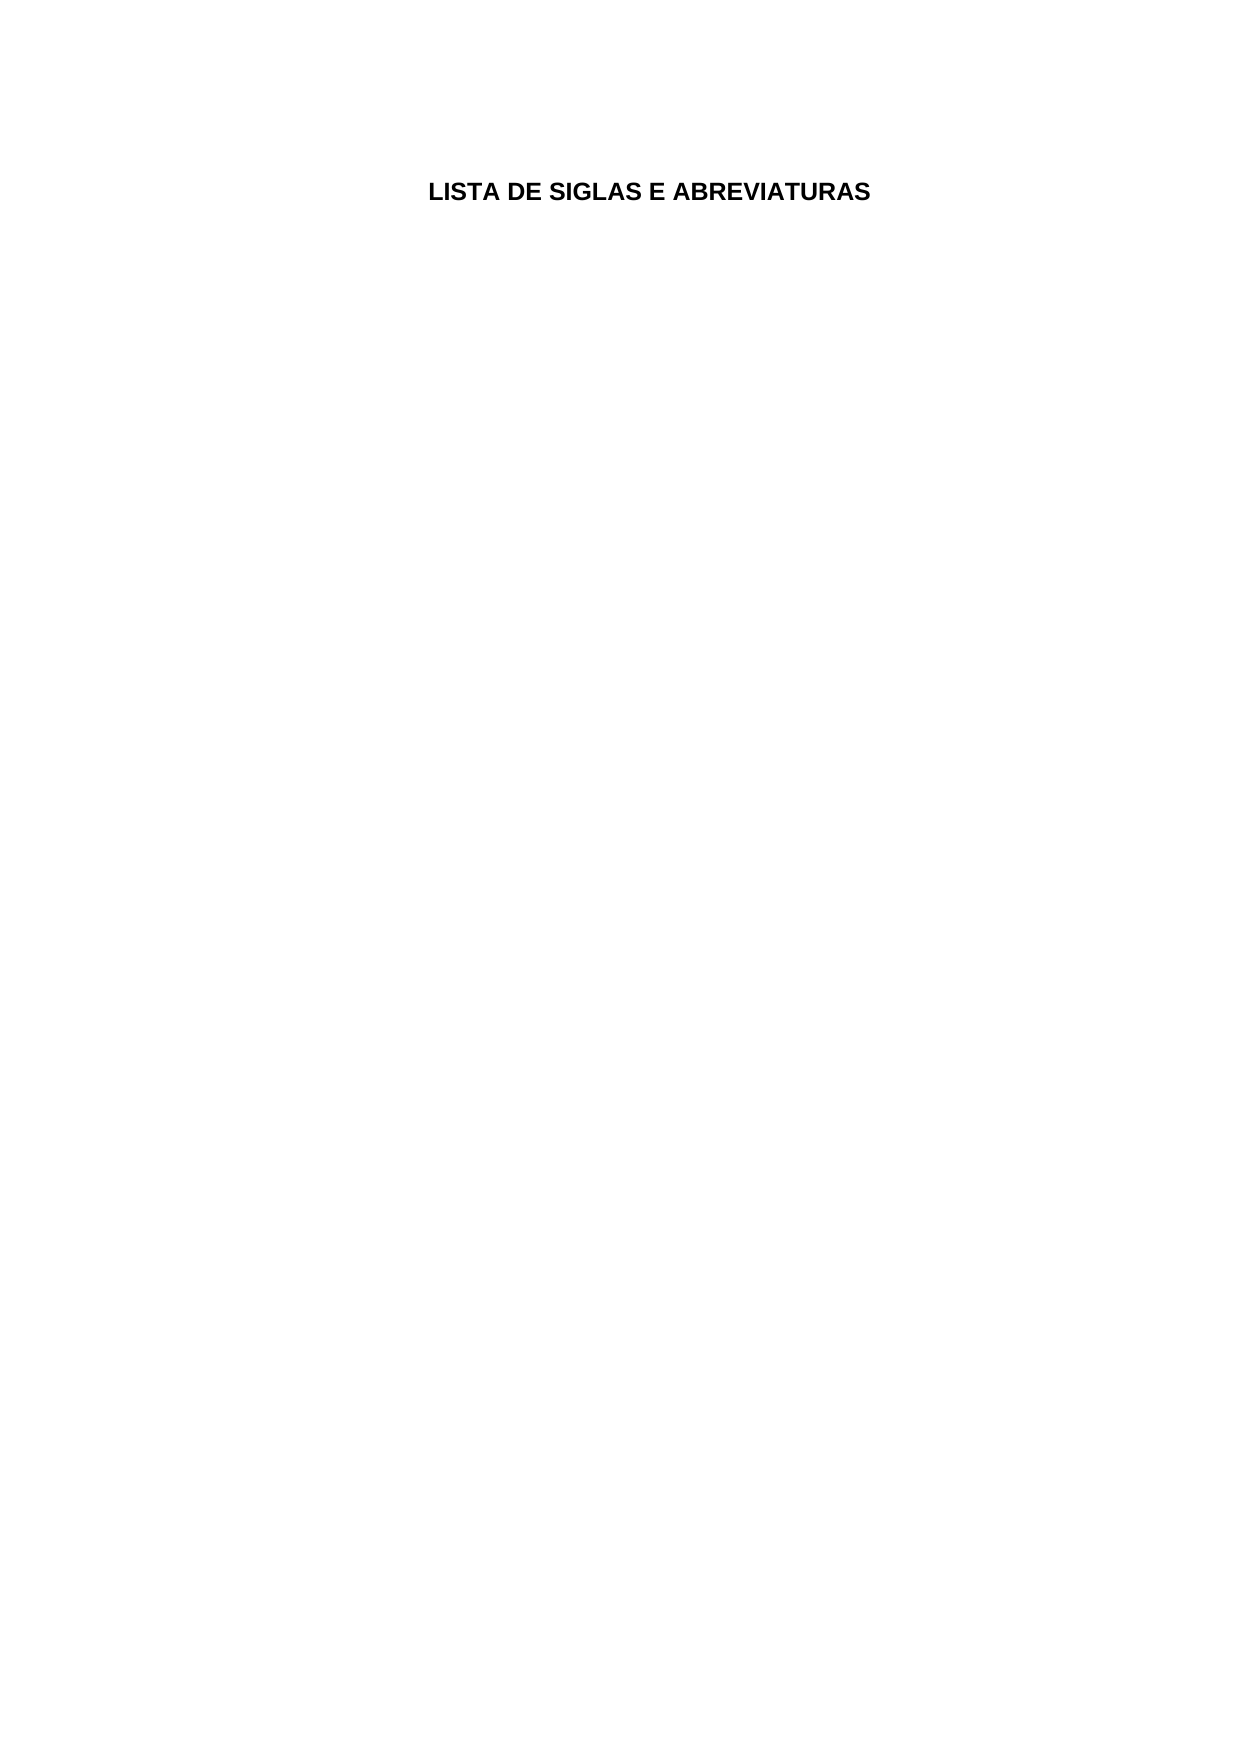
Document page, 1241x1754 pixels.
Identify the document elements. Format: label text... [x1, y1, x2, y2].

text LISTA DE SIGLAS E ABREVIATURAS [177, 177, 1122, 206]
